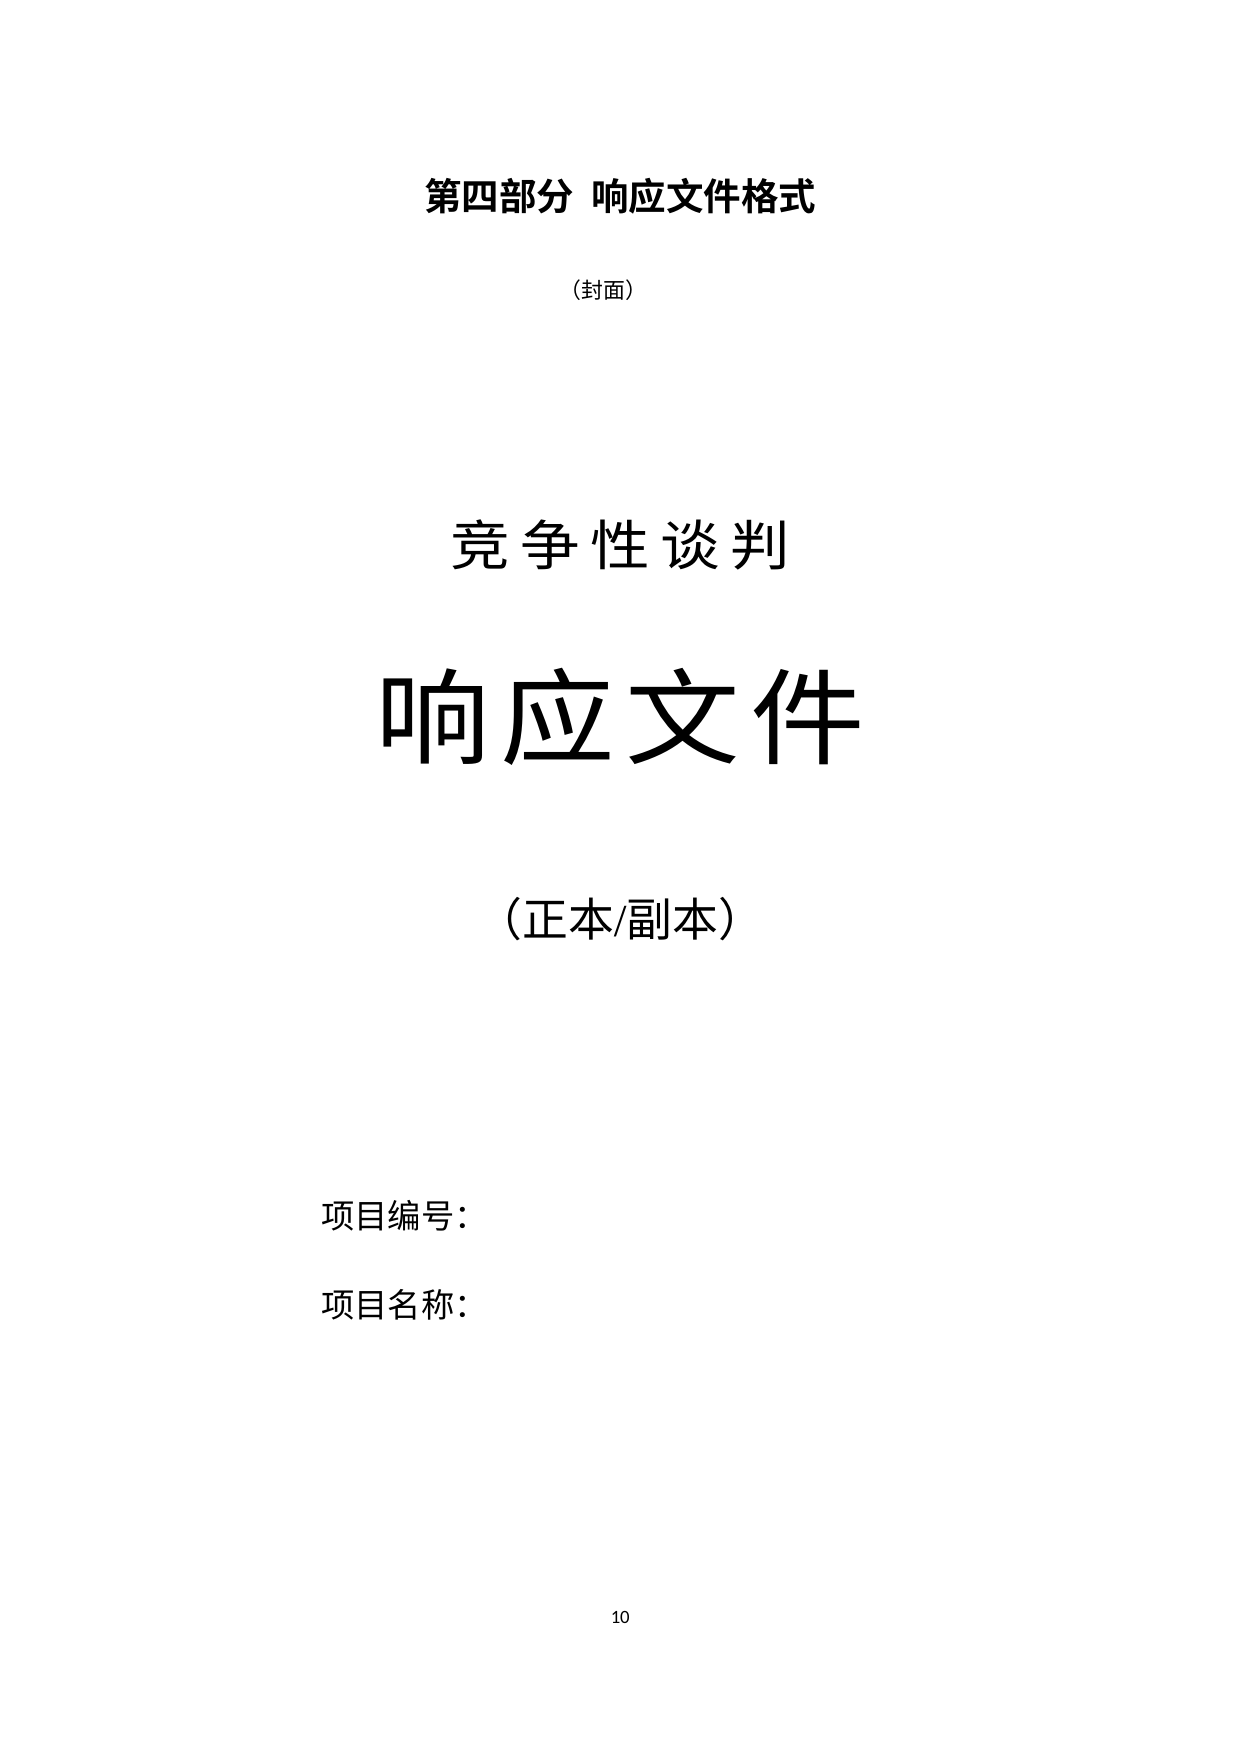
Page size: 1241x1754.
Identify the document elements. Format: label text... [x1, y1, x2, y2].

text 响应文件 [187, 630, 1053, 793]
text （封面） [187, 273, 1053, 304]
text 竞争性谈判 [187, 493, 1053, 591]
text 项目编号： [187, 1181, 1053, 1246]
text （正本/副本） [187, 868, 1053, 966]
text 项目名称： [187, 1270, 1053, 1335]
text 第四部分 响应文件格式 [187, 162, 1053, 227]
